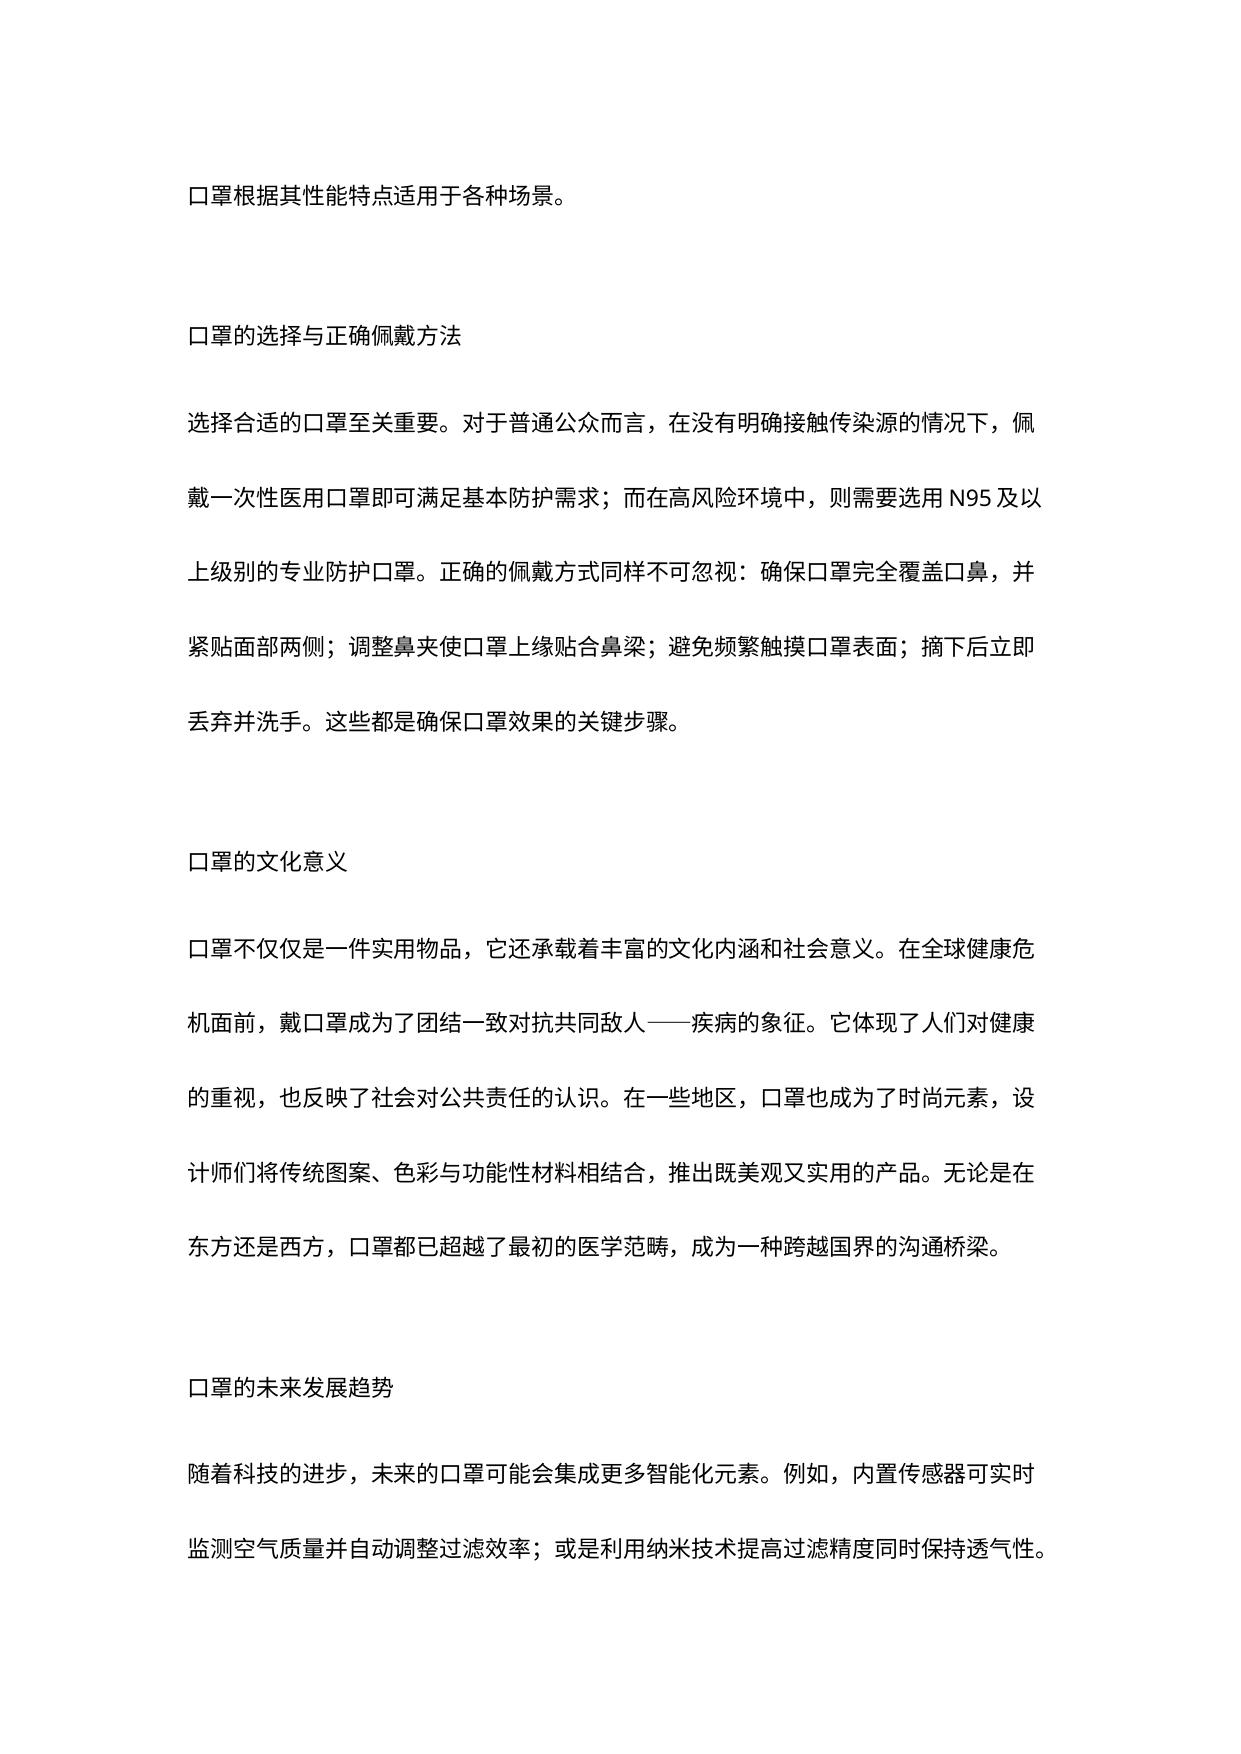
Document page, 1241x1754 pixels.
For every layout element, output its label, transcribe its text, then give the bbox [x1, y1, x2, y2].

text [187, 1440, 1053, 1580]
text 口罩不仅仅是一件实用物品，它还承载着丰富的文化内涵和社会意义。在全球健康危机面前，戴口罩成为了团结一致对抗共同敌人——疾病的象征。它体现了人们对健康的重视，也反映了社会对公共责任的认识。在一些地区，口罩也成为了时尚元素，设计师们将传统图案、色彩与功能性材料相结合，推出既美观又实用的产品。无论是在东方还是西方，口罩都已超越了最初的医学范畴，成为一种跨越国界的沟通桥梁。 [187, 915, 1053, 1278]
text 口罩的文化意义 [187, 828, 1053, 893]
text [187, 162, 1053, 227]
text 口罩的选择与正确佩戴方法 [187, 302, 1053, 367]
text 口罩的未来发展趋势 [187, 1354, 1053, 1419]
text 选择合适的口罩至关重要。对于普通公众而言，在没有明确接触传染源的情况下，佩戴一次性医用口罩即可满足基本防护需求；而在高风险环境中，则需要选用N95及以上级别的专业防护口罩。正确的佩戴方式同样不可忽视：确保口罩完全覆盖口鼻，并紧贴面部两侧；调整鼻夹使口罩上缘贴合鼻梁；避免频繁触摸口罩表面；摘下后立即丢弃并洗手。这些都是确保口罩效果的关键步骤。 [187, 389, 1053, 753]
